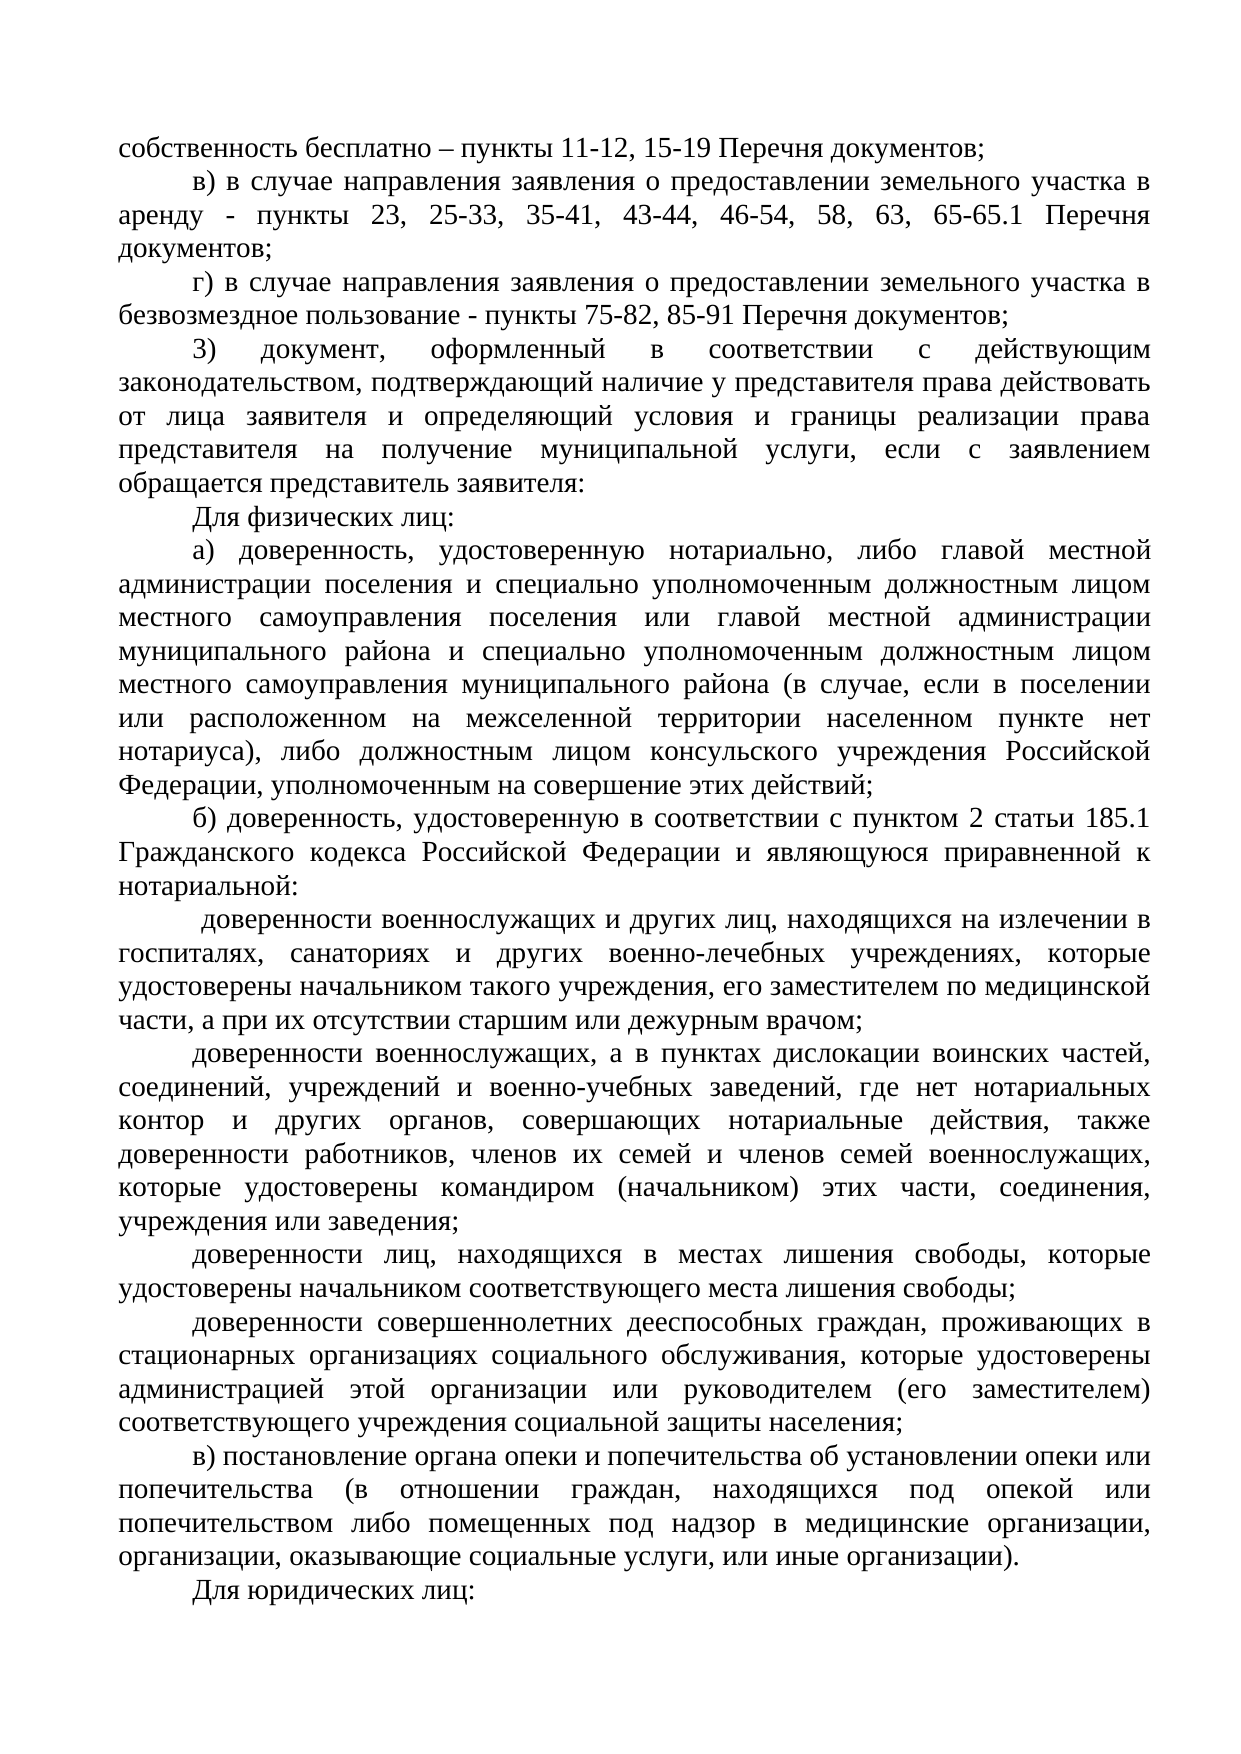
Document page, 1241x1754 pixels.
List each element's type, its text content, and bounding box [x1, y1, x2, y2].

text в) в случае направления заявления о предоставлении земельного участка в аренду - пункты 23, 25-33, 35-41, 43-44, 46-54, 58, 63, 65-65.1 Перечня документов; [118, 163, 1152, 264]
text доверенности военнослужащих и других лиц, находящихся на излечении в госпиталях, санаториях и других военно-лечебных учреждениях, которые удостоверены начальником такого учреждения, его заместителем по медицинской части, а при их отсутствии старшим или дежурным врачом; [118, 901, 1152, 1035]
text Для физических лиц: [118, 499, 1152, 532]
text Для юридических лиц: [118, 1572, 1152, 1606]
text а) доверенность, удостоверенную нотариально, либо главой местной администрации поселения и специально уполномоченным должностным лицом местного самоуправления поселения или главой местной администрации муниципального района и специально уполномоченным должностным лицом местного самоуправления муниципального района (в случае, если в поселении или расположенном на межселенной территории населенном пункте нет нотариуса), либо должностным лицом консульского учреждения Российской Федерации, уполномоченным на совершение этих действий; [118, 532, 1152, 801]
text доверенности совершеннолетних дееспособных граждан, проживающих в стационарных организациях социального обслуживания, которые удостоверены администрацией этой организации или руководителем (его заместителем) соответствующего учреждения социальной защиты населения; [118, 1304, 1152, 1438]
text в) постановление органа опеки и попечительства об установлении опеки или попечительства (в отношении граждан, находящихся под опекой или попечительством либо помещенных под надзор в медицинские организации, организации, оказывающие социальные услуги, или иные организации). [118, 1438, 1152, 1572]
text 3) документ, оформленный в соответствии с действующим законодательством, подтверждающий наличие у представителя права действовать от лица заявителя и определяющий условия и границы реализации права представителя на получение муниципальной услуги, если с заявлением обращается представитель заявителя: [118, 331, 1152, 499]
text г) в случае направления заявления о предоставлении земельного участка в безвозмездное пользование - пункты 75-82, 85-91 Перечня документов; [118, 264, 1152, 331]
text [118, 130, 1152, 163]
text доверенности лиц, находящихся в местах лишения свободы, которые удостоверены начальником соответствующего места лишения свободы; [118, 1237, 1152, 1304]
text б) доверенность, удостоверенную в соответствии с пунктом 2 статьи 185.1 Гражданского кодекса Российской Федерации и являющуюся приравненной к нотариальной: [118, 801, 1152, 901]
text доверенности военнослужащих, а в пунктах дислокации воинских частей, соединений, учреждений и военно-учебных заведений, где нет нотариальных контор и других органов, совершающих нотариальные действия, также доверенности работников, членов их семей и членов семей военнослужащих, которые удостоверены командиром (начальником) этих части, соединения, учреждения или заведения; [118, 1035, 1152, 1237]
